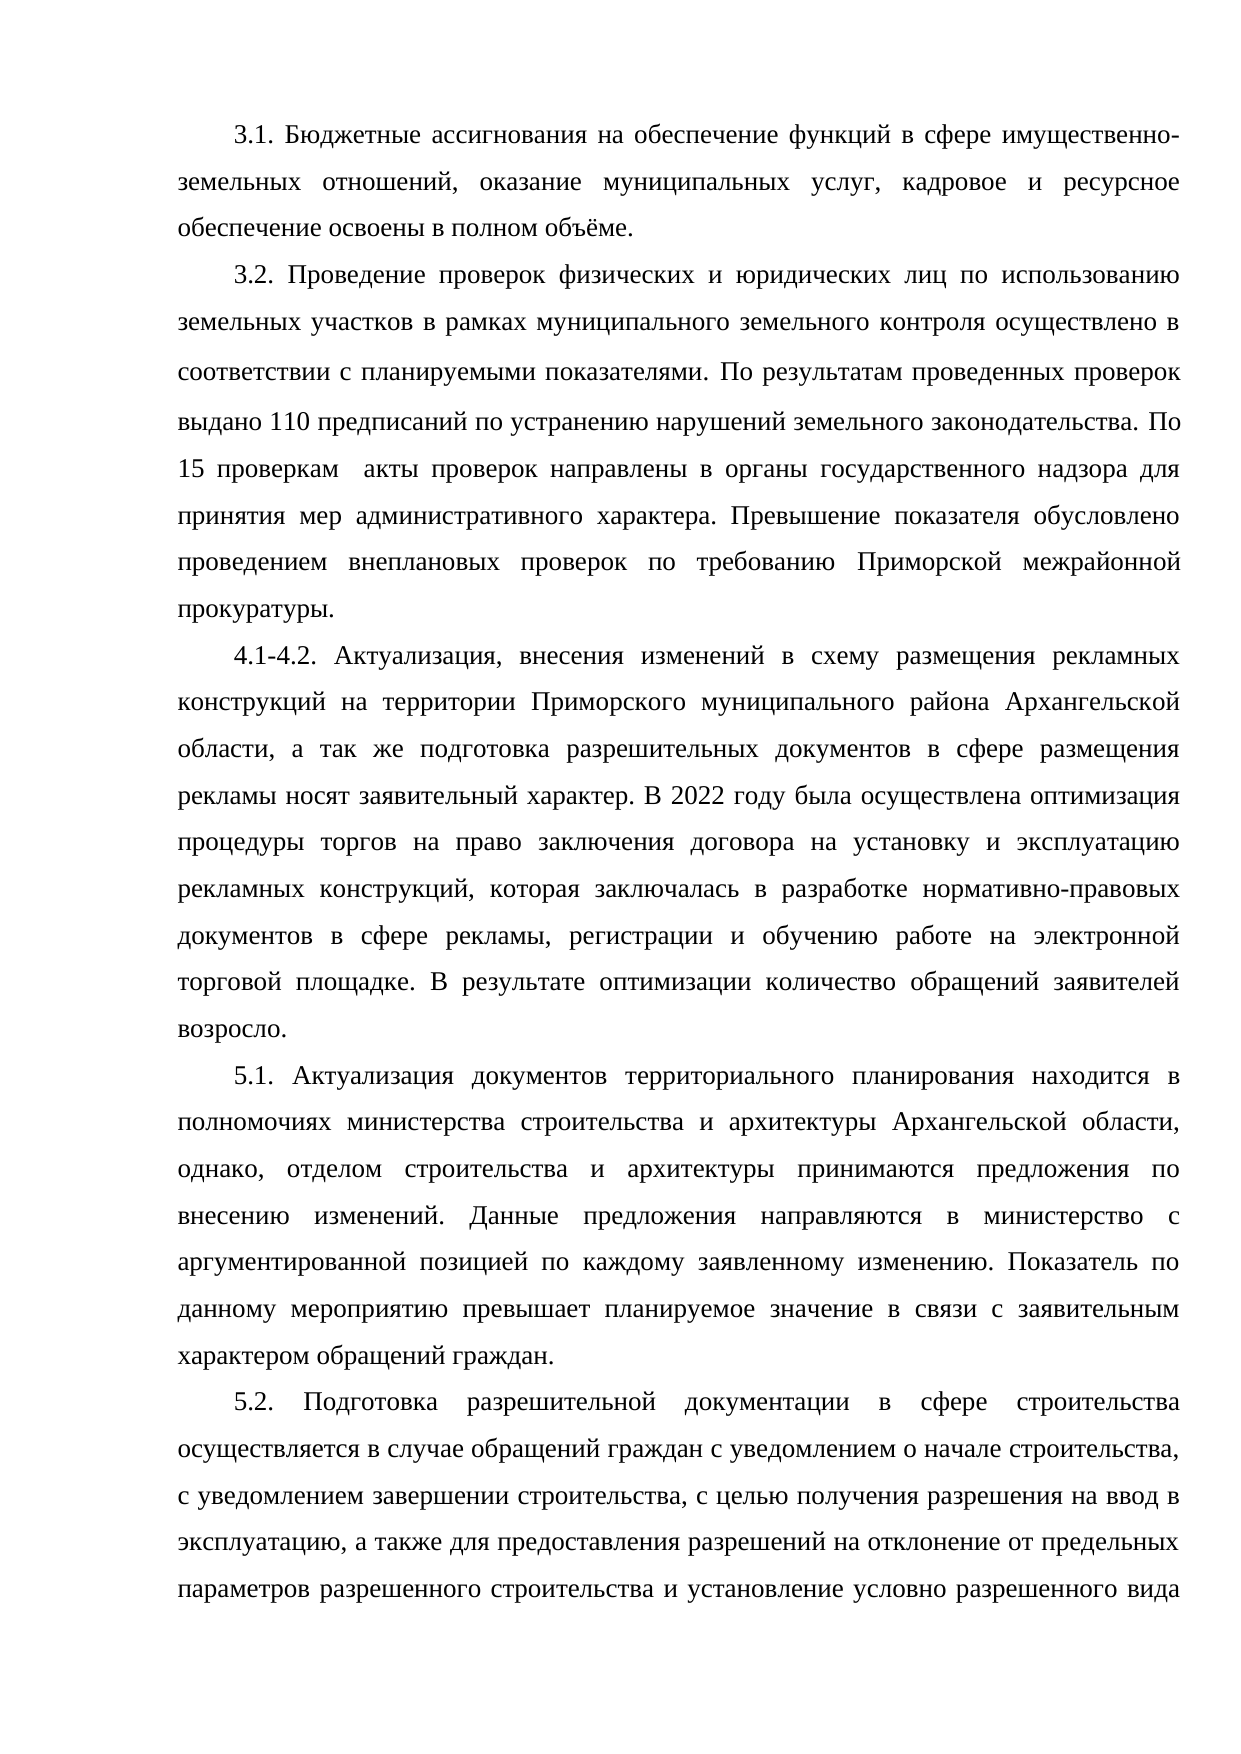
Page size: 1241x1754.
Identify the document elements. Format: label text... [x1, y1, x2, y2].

text 3.2. Проведение проверок физических и юридических лиц по использованию земельных участков в рамках муниципального земельного контроля осуществлено в соответствии с планируемыми показателями. По результатам проведенных проверок выдано 110 предписаний по устранению нарушений земельного законодательства. По 15 проверкам акты проверок направлены в органы государственного надзора для принятия мер административного характера. Превышение показателя обусловлено проведением внеплановых проверок по требованию Приморской межрайонной прокуратуры. [177, 258, 1181, 623]
text 3.1. Бюджетные ассигнования на обеспечение функций в сфере имущественно-земельных отношений, оказание муниципальных услуг, кадровое и ресурсное обеспечение освоены в полном объёме. [177, 118, 1181, 243]
text 4.1-4.2. Актуализация, внесения изменений в схему размещения рекламных конструкций на территории Приморского муниципального района Архангельской области, а так же подготовка разрешительных документов в сфере размещения рекламы носят заявительный характер. В 2022 году была осуществлена оптимизация процедуры торгов на право заключения договора на установку и эксплуатацию рекламных конструкций, которая заключалась в разработке нормативно-правовых документов в сфере рекламы, регистрации и обучению работе на электронной торговой площадке. В результате оптимизации количество обращений заявителей возросло. [177, 639, 1181, 1043]
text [177, 1385, 1181, 1603]
text 5.1. Актуализация документов территориального планирования находится в полномочиях министерства строительства и архитектуры Архангельской области, однако, отделом строительства и архитектуры принимаются предложения по внесению изменений. Данные предложения направляются в министерство с аргументированной позицией по каждому заявленному изменению. Показатель по данному мероприятию превышает планируемое значение в связи с заявительным характером обращений граждан. [177, 1059, 1181, 1370]
